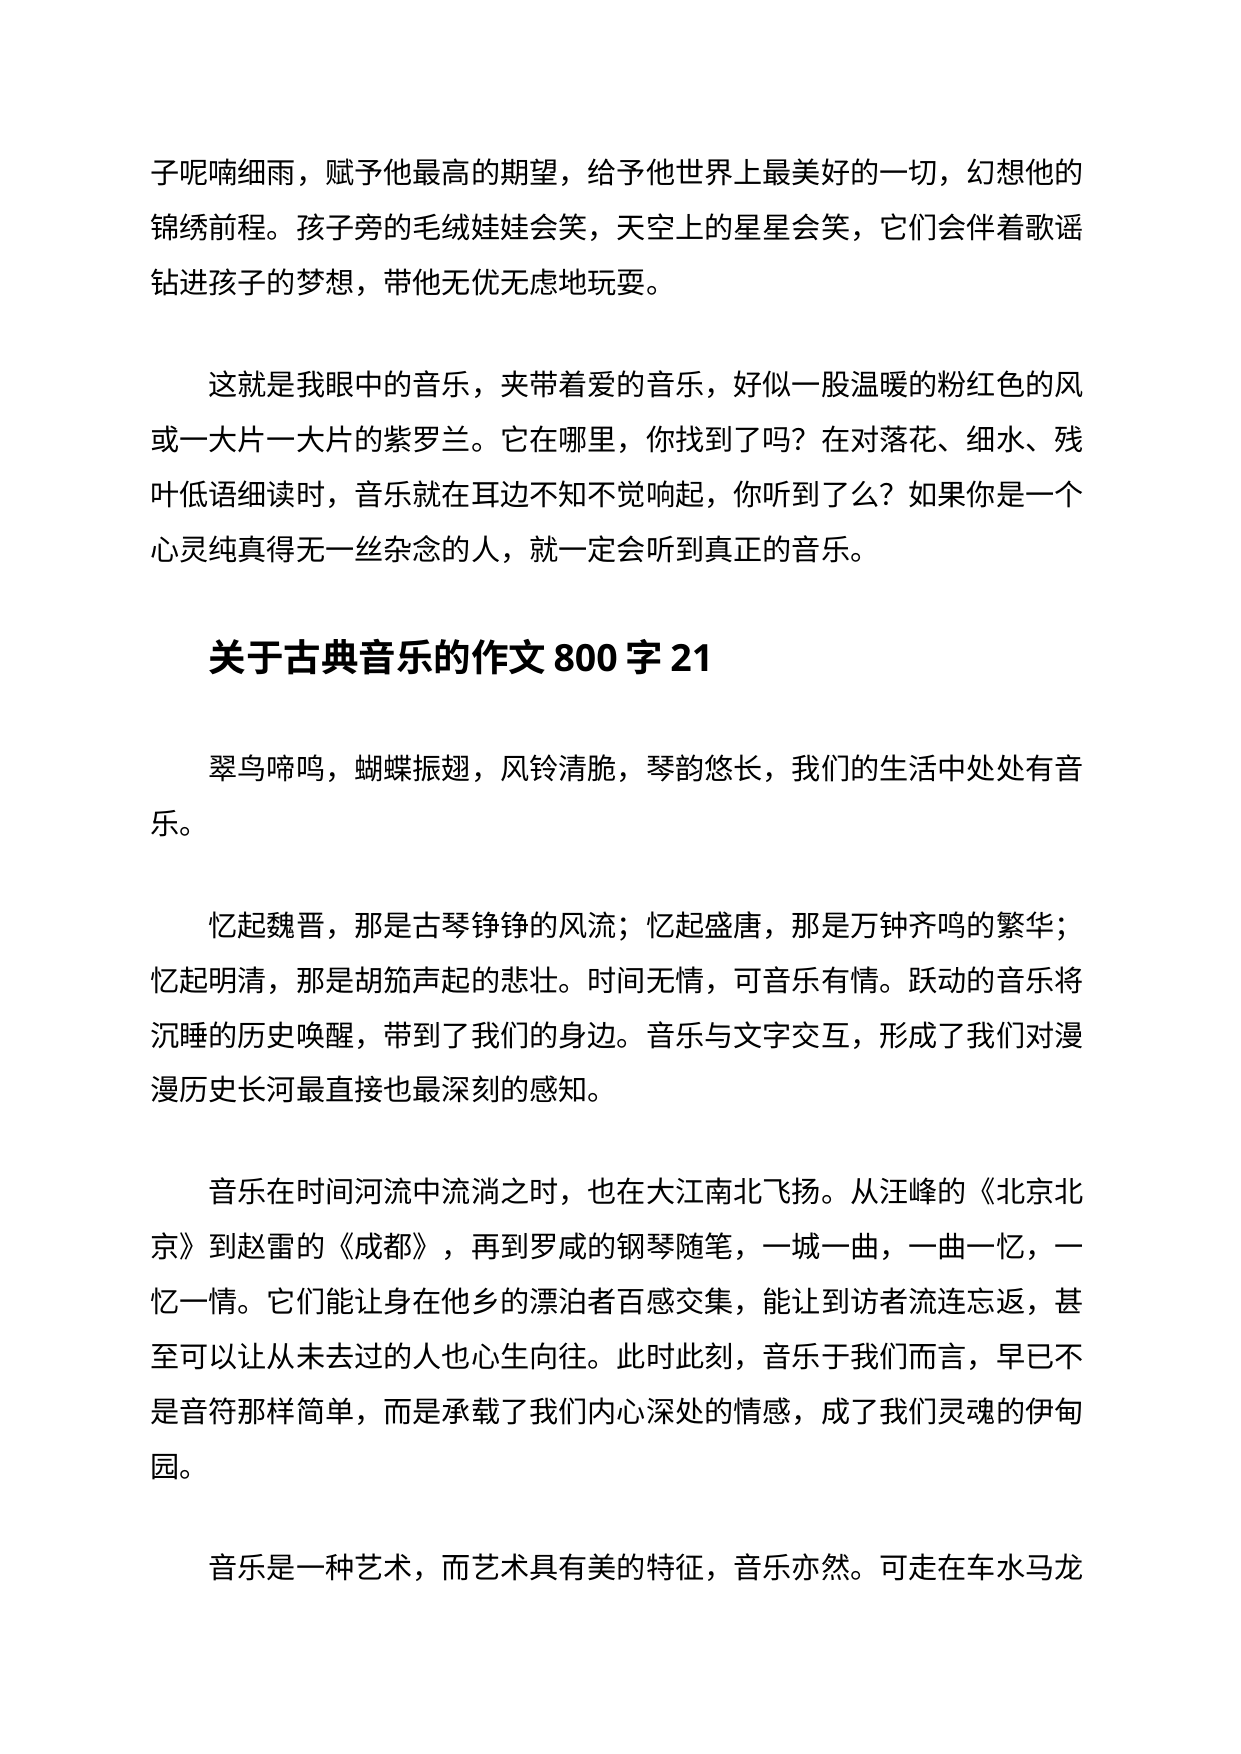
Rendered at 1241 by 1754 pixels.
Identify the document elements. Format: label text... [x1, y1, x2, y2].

text 忆起魏晋，那是古琴铮铮的风流；忆起盛唐，那是万钟齐鸣的繁华；忆起明清，那是胡笳声起的悲壮。时间无情，可音乐有情。跃动的音乐将沉睡的历史唤醒，带到了我们的身边。音乐与文字交互，形成了我们对漫漫历史长河最直接也最深刻的感知。 [150, 902, 1090, 1109]
text 翠鸟啼鸣，蝴蝶振翅，风铃清脆，琴韵悠长，我们的生活中处处有音乐。 [150, 746, 1090, 843]
text 这就是我眼中的音乐，夹带着爱的音乐，好似一股温暖的粉红色的风或一大片一大片的紫罗兰。它在哪里，你找到了吗？在对落花、细水、残叶低语细读时，音乐就在耳边不知不觉响起，你听到了么？如果你是一个心灵纯真得无一丝杂念的人，就一定会听到真正的音乐。 [150, 362, 1090, 568]
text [150, 1545, 1090, 1587]
text 关于古典音乐的作文800字21 [150, 628, 1090, 682]
text 音乐在时间河流中流淌之时，也在大江南北飞扬。从汪峰的《北京北京》到赵雷的《成都》，再到罗咸的钢琴随笔，一城一曲，一曲一忆，一忆一情。它们能让身在他乡的漂泊者百感交集，能让到访者流连忘返，甚至可以让从未去过的人也心生向往。此时此刻，音乐于我们而言，早已不是音符那样简单，而是承载了我们内心深处的情感，成了我们灵魂的伊甸园。 [150, 1169, 1090, 1486]
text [150, 150, 1090, 302]
